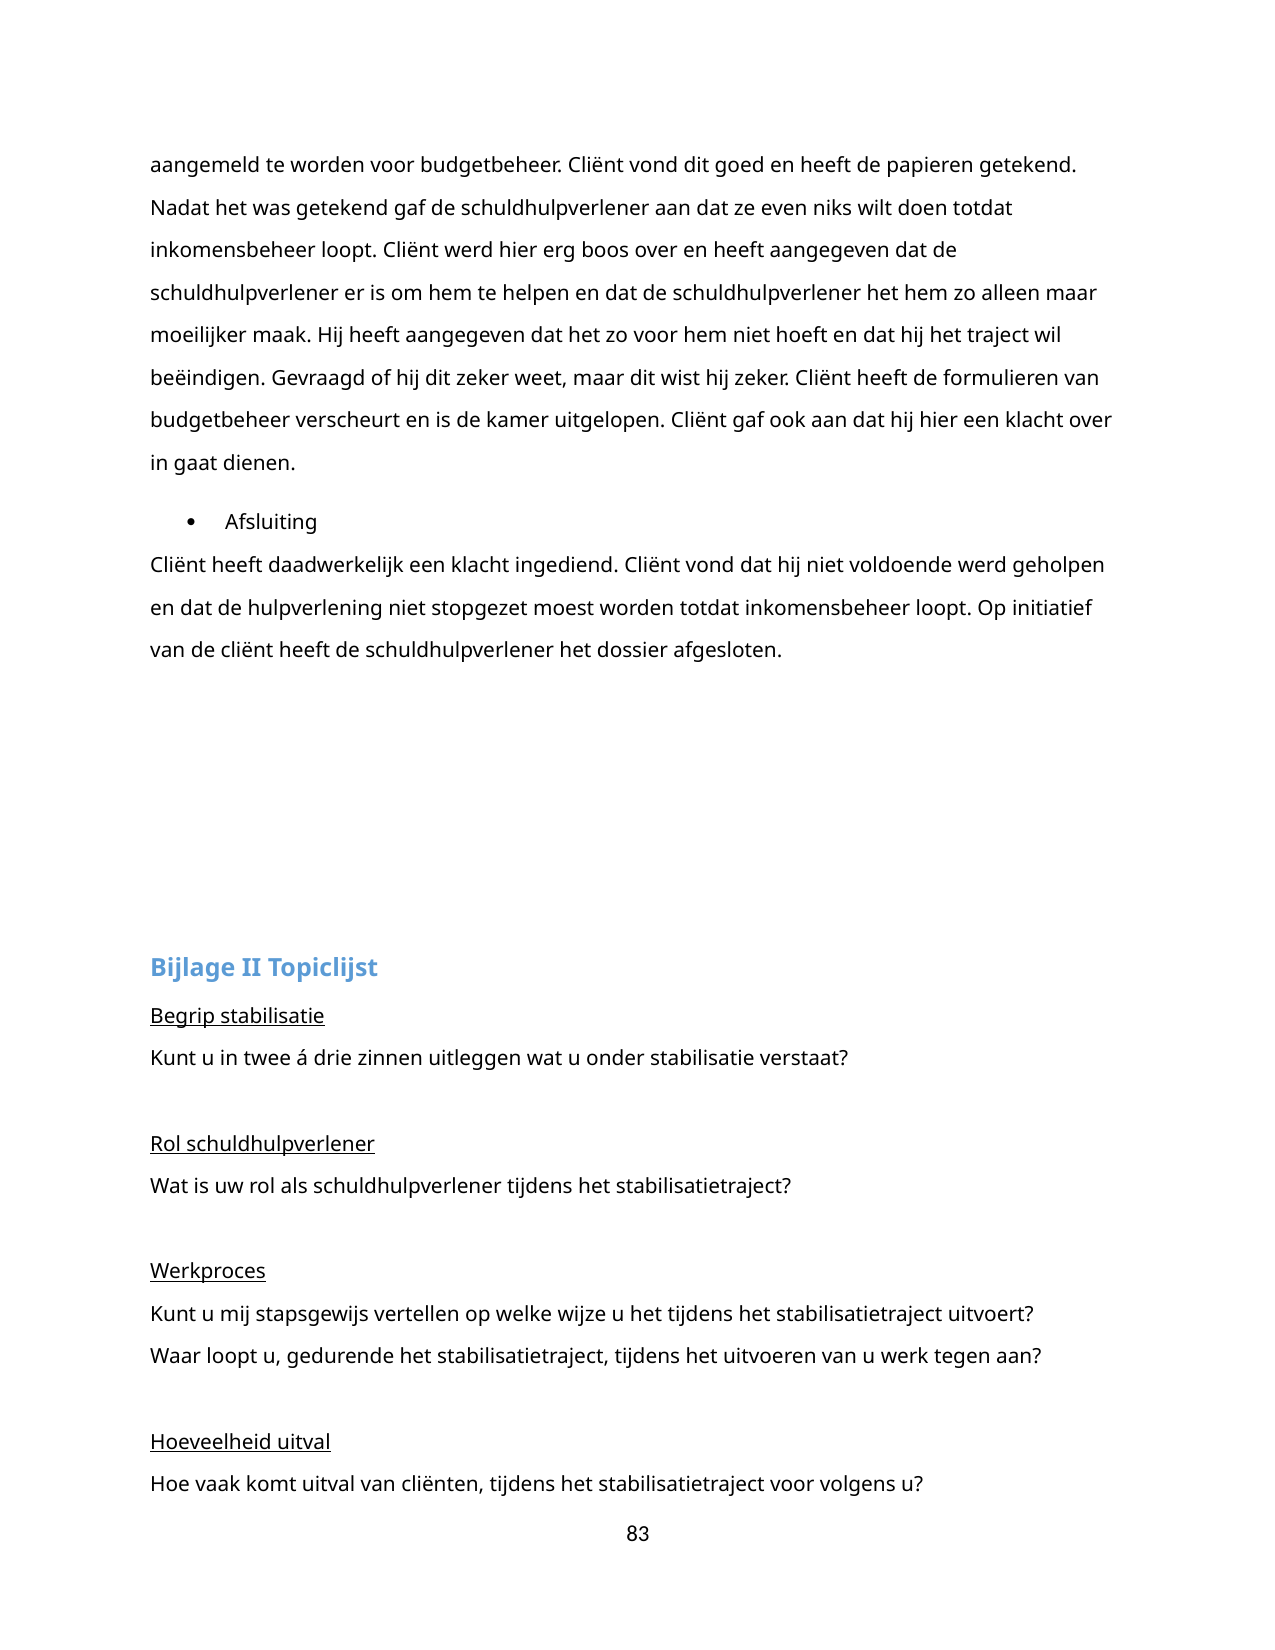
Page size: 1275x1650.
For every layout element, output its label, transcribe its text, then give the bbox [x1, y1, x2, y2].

text Wat is uw rol als schuldhulpverlener tijdens het stabilisatietraject? [150, 1171, 1125, 1200]
text Rol schuldhulpverlener [150, 1129, 1125, 1157]
text Hoe vaak komt uitval van cliënten, tijdens het stabilisatietraject voor volgens u? [150, 1469, 1125, 1498]
text Werkproces [150, 1256, 1125, 1285]
text Waar loopt u, gedurende het stabilisatietraject, tijdens het uitvoeren van u werk tegen aan? [150, 1342, 1125, 1370]
text Bijlage II Topiclijst [150, 950, 1125, 984]
text Cliënt heeft daadwerkelijk een klacht ingediend. Cliënt vond dat hij niet voldoende werd geholpen en dat de hulpverlening niet stopgezet moest worden totdat inkomensbeheer loopt. Op initiatief van de cliënt heeft de schuldhulpverlener het dossier afgesloten. [150, 550, 1125, 664]
list Afsluiting [187, 507, 1125, 536]
text Kunt u in twee á drie zinnen uitleggen wat u onder stabilisatie verstaat? [150, 1043, 1125, 1072]
text Kunt u mij stapsgewijs vertellen op welke wijze u het tijdens het stabilisatietraject uitvoert? [150, 1299, 1125, 1327]
text Hoeveelheid uitval [150, 1427, 1125, 1455]
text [150, 150, 1125, 477]
text Begrip stabilisatie [150, 1001, 1125, 1029]
